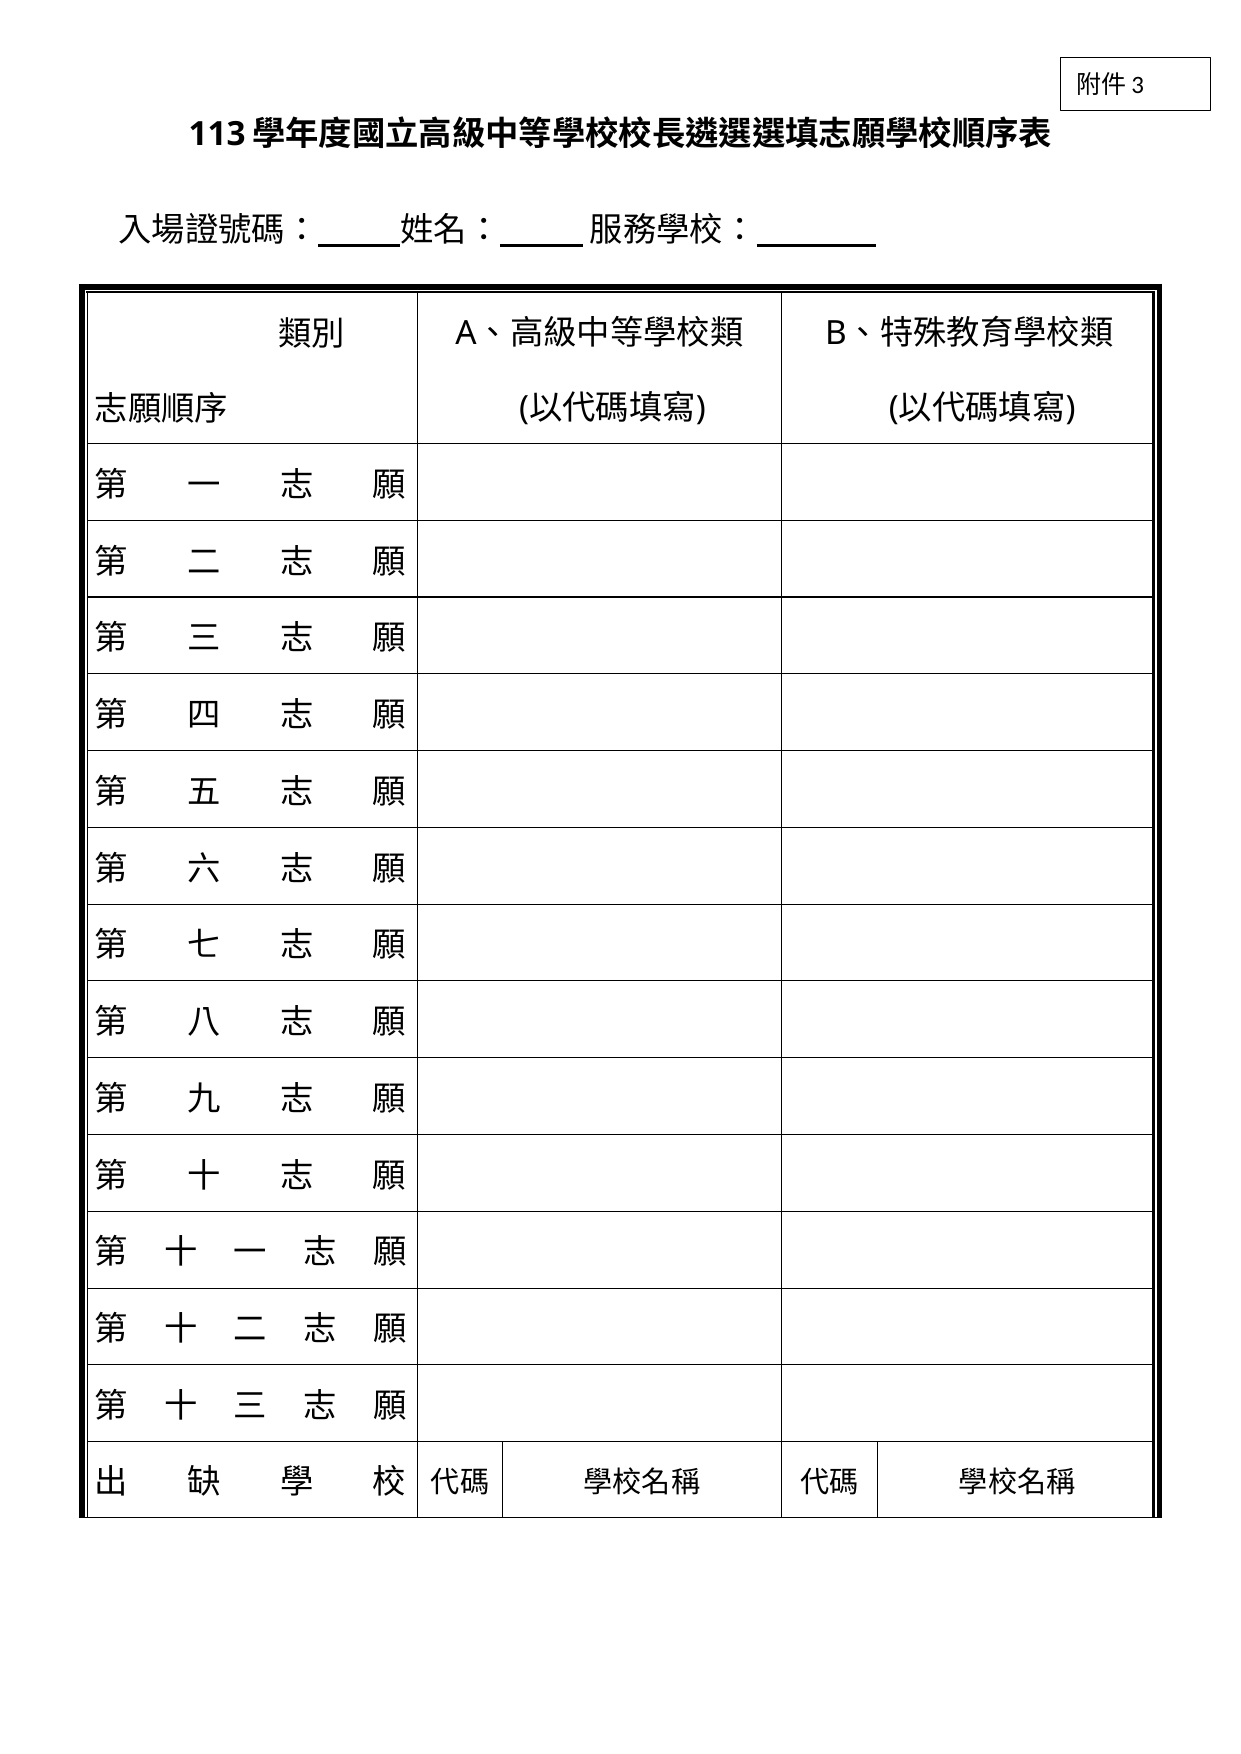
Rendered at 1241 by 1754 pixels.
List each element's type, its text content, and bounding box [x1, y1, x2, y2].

table_header A、高級中等學校類 (以代碼填寫) [418, 293, 781, 443]
table_cell [418, 751, 781, 827]
table_cell [782, 1058, 1152, 1134]
table_cell 第五志願 [88, 751, 417, 827]
table_cell 學校名稱 [503, 1442, 781, 1517]
table_cell 第十志願 [88, 1135, 417, 1211]
table_cell [418, 598, 781, 673]
table_cell 代碼 [418, 1442, 502, 1517]
table_cell [418, 1058, 781, 1134]
table_cell [418, 828, 781, 903]
table_header B、特殊教育學校類 (以代碼填寫) [782, 293, 1152, 443]
table_cell 第十一志願 [88, 1212, 417, 1287]
table_cell 第十二志願 [88, 1289, 417, 1364]
table_cell 代碼 [782, 1442, 877, 1517]
table_cell [418, 444, 781, 520]
table_cell [418, 521, 781, 596]
table_cell 第四志願 [88, 674, 417, 750]
table_cell [782, 905, 1152, 980]
table_cell 第三志願 [88, 598, 417, 673]
table_cell 第六志願 [88, 828, 417, 903]
table_cell [418, 1135, 781, 1211]
table_cell [782, 1135, 1152, 1211]
table_header 類別 志願順序 [88, 293, 417, 443]
table_cell [782, 1289, 1152, 1364]
table_cell 第七志願 [88, 905, 417, 980]
table_cell 第九志願 [88, 1058, 417, 1134]
table_cell [782, 751, 1152, 827]
table_cell [782, 1212, 1152, 1287]
table_cell [782, 444, 1152, 520]
table_cell [418, 981, 781, 1057]
table_cell [782, 521, 1152, 596]
table_cell [418, 674, 781, 750]
table_cell [782, 674, 1152, 750]
table_cell [782, 598, 1152, 673]
table_cell [418, 1365, 781, 1441]
table_cell [782, 828, 1152, 903]
table_cell [418, 1212, 781, 1287]
table_cell [782, 981, 1152, 1057]
text 入場證號碼： 姓名： 服務學校： [118, 190, 1122, 265]
table_cell 第一志願 [88, 444, 417, 520]
table_cell 出缺學校 [88, 1442, 417, 1517]
table_cell 第十三志願 [88, 1365, 417, 1441]
table_cell 第八志願 [88, 981, 417, 1057]
table_cell 第二志願 [88, 521, 417, 596]
text 113學年度國立高級中等學校校長遴選選填志願學校順序表 [118, 119, 1122, 152]
table_cell [418, 1289, 781, 1364]
table_cell 學校名稱 [878, 1442, 1152, 1517]
table_cell [418, 905, 781, 980]
table_cell [782, 1365, 1152, 1441]
